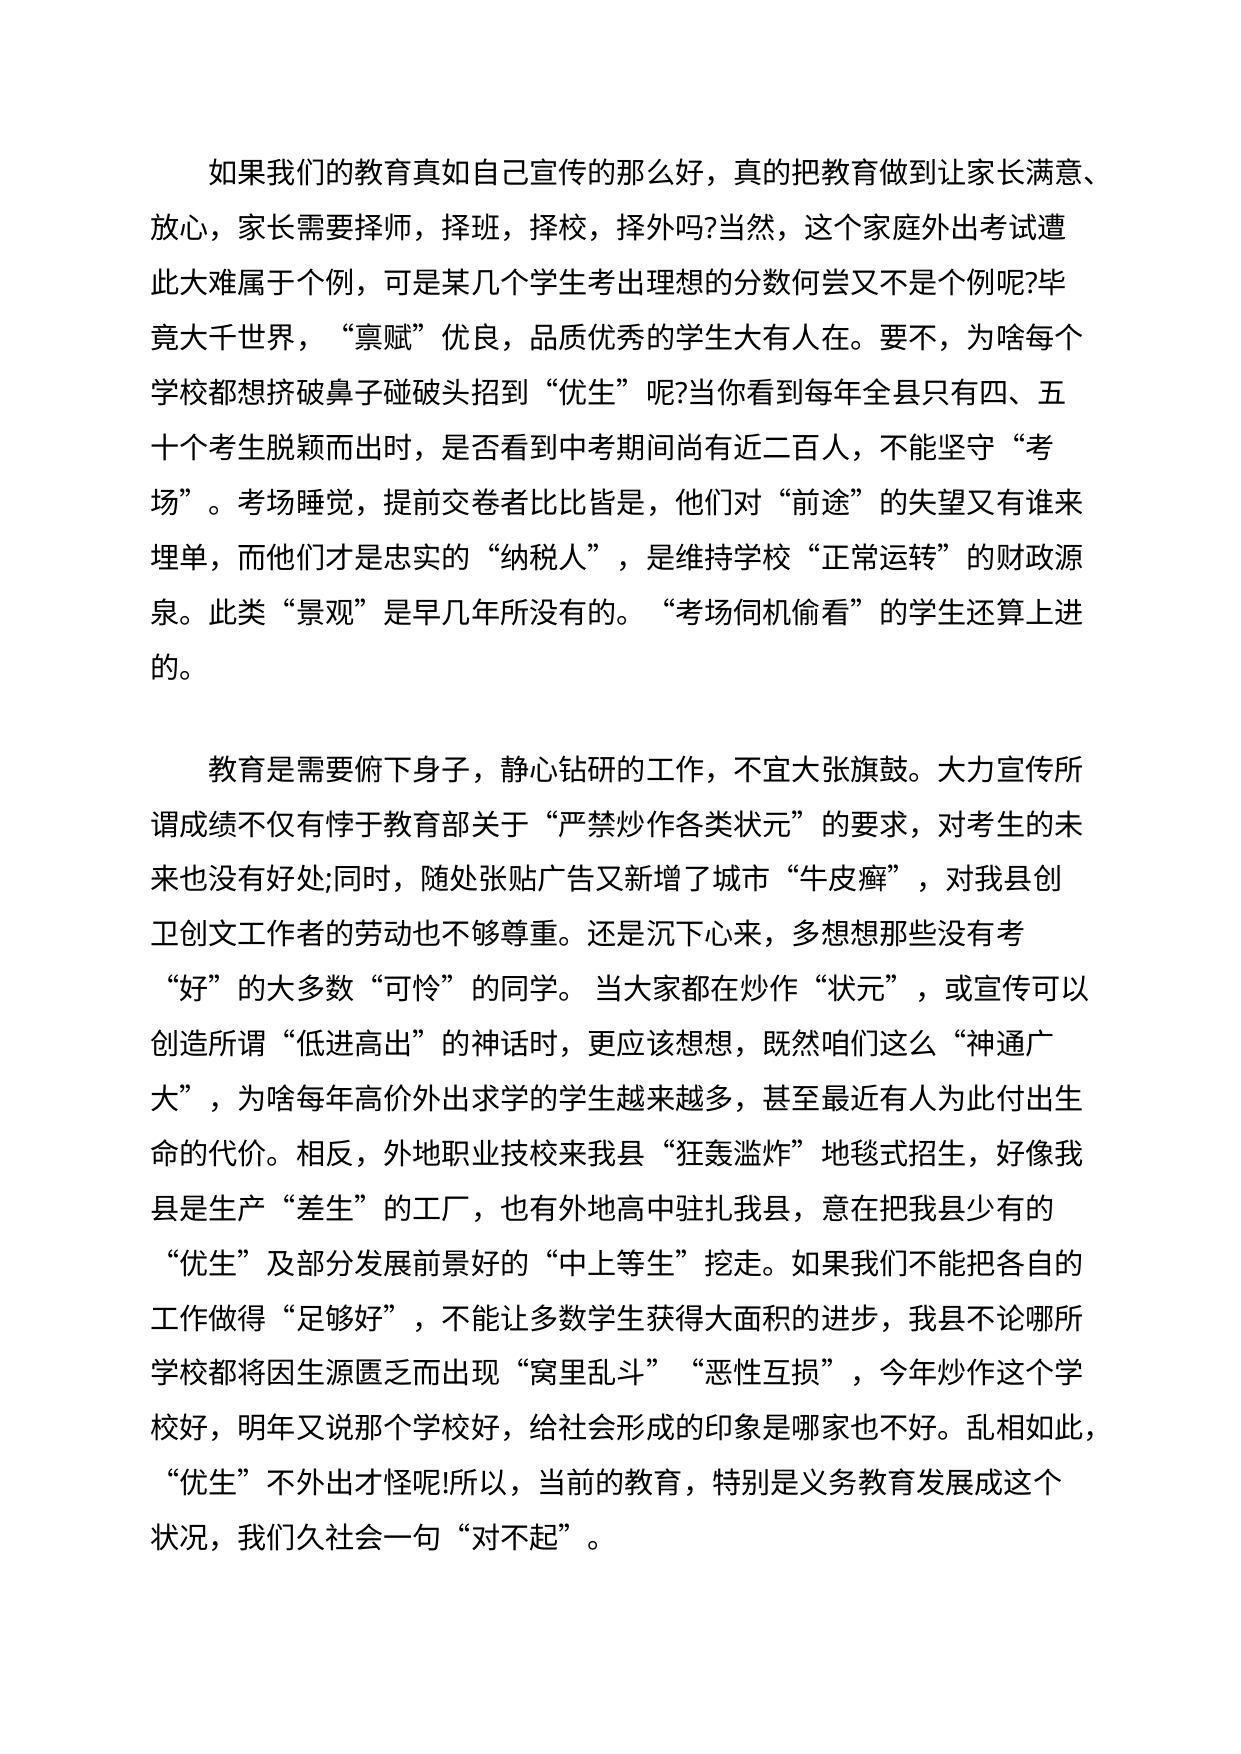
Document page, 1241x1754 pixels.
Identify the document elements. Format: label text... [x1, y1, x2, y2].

text 教育是需要俯下身子，静心钻研的工作，不宜大张旗鼓。大力宣传所谓成绩不仅有悖于教育部关于“严禁炒作各类状元”的要求，对考生的未来也没有好处;同时，随处张贴广告又新增了城市“牛皮癣”，对我县创卫创文工作者的劳动也不够尊重。还是沉下心来，多想想那些没有考“好”的大多数“可怜”的同学。 当大家都在炒作“状元”，或宣传可以创造所谓“低进高出”的神话时，更应该想想，既然咱们这么“神通广大”，为啥每年高价外出求学的学生越来越多，甚至最近有人为此付出生命的代价。相反，外地职业技校来我县“狂轰滥炸”地毯式招生，好像我县是生产“差生”的工厂，也有外地高中驻扎我县，意在把我县少有的“优生”及部分发展前景好的“中上等生”挖走。如果我们不能把各自的工作做得“足够好”，不能让多数学生获得大面积的进步，我县不论哪所学校都将因生源匮乏而出现“窝里乱斗”“恶性互损”，今年炒作这个学校好，明年又说那个学校好，给社会形成的印象是哪家也不好。乱相如此，“优生”不外出才怪呢!所以，当前的教育，特别是义务教育发展成这个状况，我们久社会一句“对不起”。 [150, 746, 1090, 1557]
text 如果我们的教育真如自己宣传的那么好，真的把教育做到让家长满意、放心，家长需要择师，择班，择校，择外吗?当然，这个家庭外出考试遭此大难属于个例，可是某几个学生考出理想的分数何尝又不是个例呢?毕竟大千世界，“禀赋”优良，品质优秀的学生大有人在。要不，为啥每个学校都想挤破鼻子碰破头招到“优生”呢?当你看到每年全县只有四、五十个考生脱颖而出时，是否看到中考期间尚有近二百人，不能坚守“考场”。考场睡觉，提前交卷者比比皆是，他们对“前途”的失望又有谁来埋单，而他们才是忠实的“纳税人”，是维持学校“正常运转”的财政源泉。此类“景观”是早几年所没有的。“考场伺机偷看”的学生还算上进的。 [150, 150, 1090, 687]
